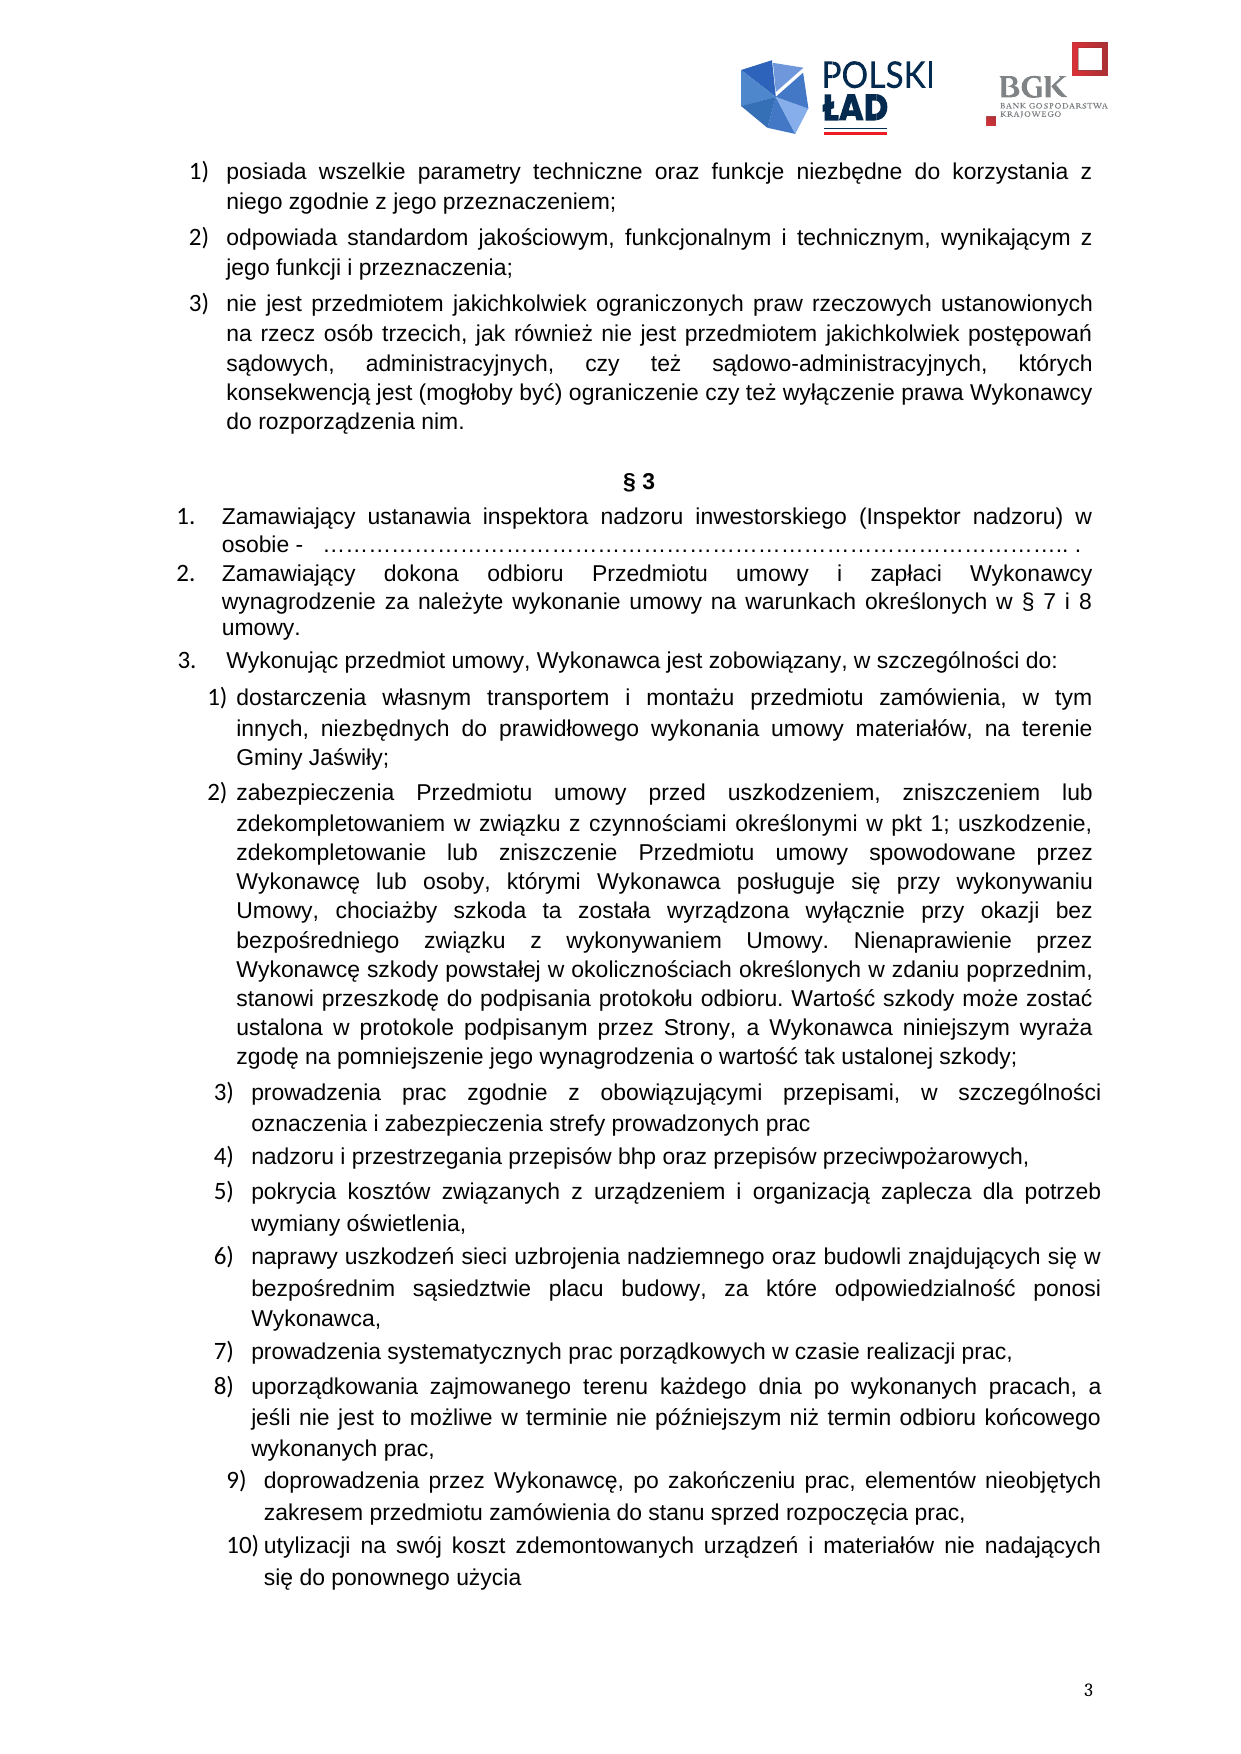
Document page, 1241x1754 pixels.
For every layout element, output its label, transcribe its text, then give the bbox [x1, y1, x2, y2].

list naprawy uszkodzeń sieci uzbrojenia nadziemnego oraz budowli znajdujących się w bezpośrednim sąsiedztwie placu budowy, za które odpowiedzialność ponosi Wykonawca, [213, 1240, 1102, 1331]
list dostarczenia własnym transportem i montażu przedmiotu zamówienia, w tym innych, niezbędnych do prawidłowego wykonania umowy materiałów, na terenie Gminy Jaświły; [207, 681, 1093, 770]
list odpowiada standardom jakościowym, funkcjonalnym i technicznym, wynikającym z jego funkcji i przeznaczenia; [189, 221, 1093, 281]
list nadzoru i przestrzegania przepisów bhp oraz przepisów przeciwpożarowych, [213, 1141, 1102, 1171]
list Zamawiający ustanawia inspektora nadzoru inwestorskiego (Inspektor nadzoru) w osobie - …………………………………………………………………………………….. . [176, 500, 1092, 557]
list Wykonując przedmiot umowy, Wykonawca jest zobowiązany, w szczególności do: [177, 644, 1093, 674]
list nie jest przedmiotem jakichkolwiek ograniczonych praw rzeczowych ustanowionych na rzecz osób trzecich, jak również nie jest przedmiotem jakichkolwiek postępowań sądowych, administracyjnych, czy też sądowo-administracyjnych, których konsekwencją jest (mogłoby być) ograniczenie czy też wyłączenie prawa Wykonawcy do rozporządzenia nim. [189, 287, 1093, 434]
list posiada wszelkie parametry techniczne oraz funkcje niezbędne do korzystania z niego zgodnie z jego przeznaczeniem; [189, 155, 1093, 214]
list utylizacji na swój koszt zdemontowanych urządzeń i materiałów nie nadających się do ponownego użycia [226, 1529, 1102, 1590]
list doprowadzenia przez Wykonawcę, po zakończeniu prac, elementów nieobjętych zakresem przedmiotu zamówienia do stanu sprzed rozpoczęcia prac, [226, 1465, 1102, 1525]
subtitle § 3 [177, 468, 1100, 494]
list uporządkowania zajmowanego terenu każdego dnia po wykonanych pracach, a jeśli nie jest to możliwe w terminie nie późniejszym niż termin odbioru końcowego wykonanych prac, [213, 1370, 1102, 1461]
list prowadzenia prac zgodnie z obowiązującymi przepisami, w szczególności oznaczenia i zabezpieczenia strefy prowadzonych prac [213, 1076, 1102, 1137]
list Zamawiający dokona odbioru Przedmiotu umowy i zapłaci Wykonawcy wynagrodzenie za należyte wykonanie umowy na warunkach określonych w § 7 i 8 umowy. [176, 557, 1092, 640]
list zabezpieczenia Przedmiotu umowy przed uszkodzeniem, zniszczeniem lub zdekompletowaniem w związku z czynnościami określonymi w pkt 1; uszkodzenie, zdekompletowanie lub zniszczenie Przedmiotu umowy spowodowane przez Wykonawcę lub osoby, którymi Wykonawca posługuje się przy wykonywaniu Umowy, chociażby szkoda ta została wyrządzona wyłącznie przy okazji bez bezpośredniego związku z wykonywaniem Umowy. Nienaprawienie przez Wykonawcę szkody powstałej w okolicznościach określonych w zdaniu poprzednim, stanowi przeszkodę do podpisania protokołu odbioru. Wartość szkody może zostać ustalona w protokole podpisanym przez Strony, a Wykonawca niniejszym wyraża zgodę na pomniejszenie jego wynagrodzenia o wartość tak ustalonej szkody; [207, 777, 1093, 1069]
picture [986, 116, 996, 126]
picture [1072, 42, 1108, 76]
list prowadzenia systematycznych prac porządkowych w czasie realizacji prac, [213, 1335, 1102, 1365]
list pokrycia kosztów związanych z urządzeniem i organizacją zaplecza dla potrzeb wymiany oświetlenia, [213, 1176, 1102, 1236]
